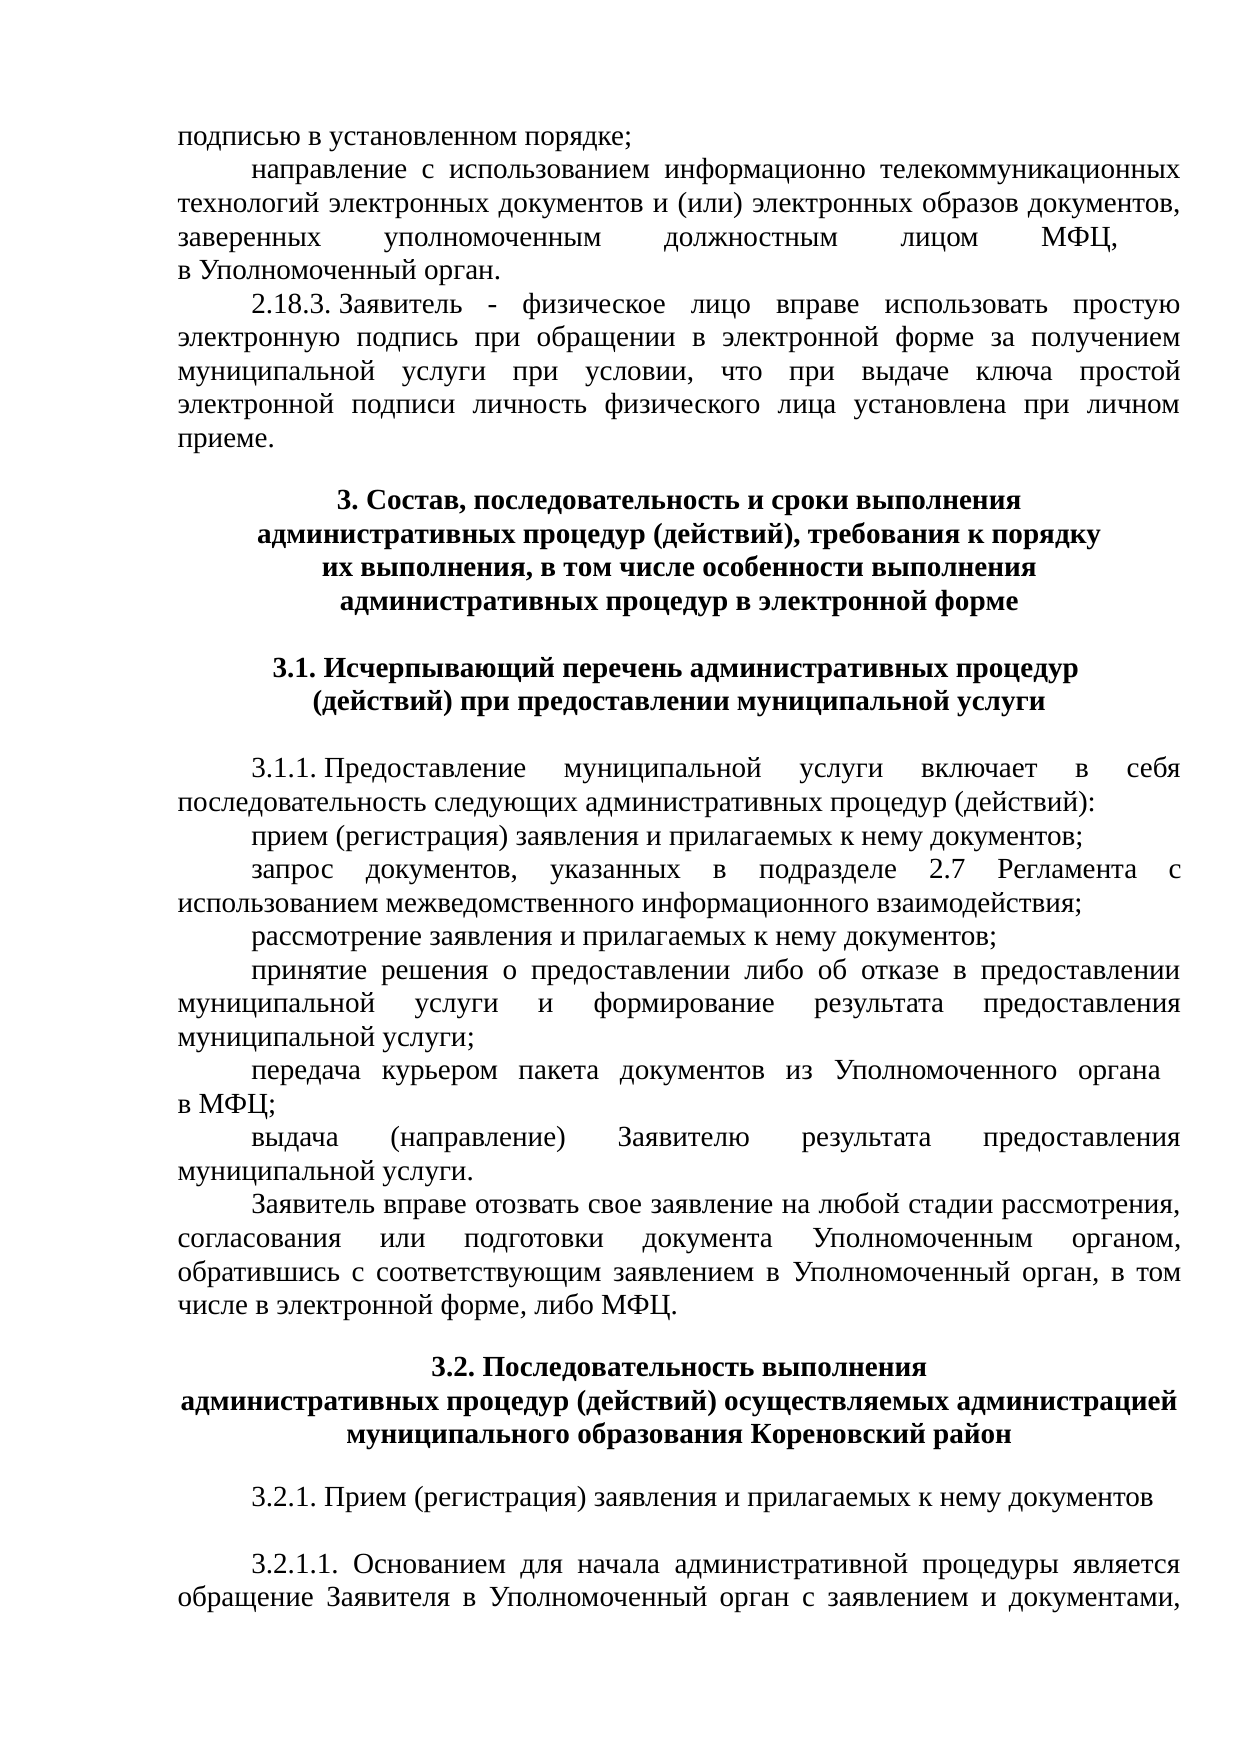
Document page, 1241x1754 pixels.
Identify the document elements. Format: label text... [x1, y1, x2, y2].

text их выполнения, в том числе особенности выполнения [177, 549, 1181, 583]
text административных процедур в электронной форме [177, 583, 1181, 616]
text административных процедур (действий) осуществляемых администрацией муниципального образования Кореновский район [177, 1383, 1181, 1450]
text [177, 1546, 1181, 1613]
text 3. Состав, последовательность и сроки выполнения [177, 482, 1181, 516]
text 3.1.1. Предоставление муниципальной услуги включает в себя последовательность следующих административных процедур (действий): [177, 751, 1181, 818]
text административных процедур (действий), требования к порядку [177, 516, 1181, 549]
text 3.2. Последовательность выполнения [177, 1349, 1181, 1383]
text принятие решения о предоставлении либо об отказе в предоставлении муниципальной услуги и формирование результата предоставления муниципальной услуги; [177, 952, 1181, 1052]
text рассмотрение заявления и прилагаемых к нему документов; [177, 918, 1181, 952]
text выдача (направление) Заявителю результата предоставления муниципальной услуги. [177, 1119, 1181, 1187]
text 2.18.3. Заявитель - физическое лицо вправе использовать простую электронную подпись при обращении в электронной форме за получением муниципальной услуги при условии, что при выдаче ключа простой электронной подписи личность физического лица установлена при личном приеме. [177, 286, 1181, 453]
text прием (регистрация) заявления и прилагаемых к нему документов; [177, 818, 1181, 851]
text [177, 118, 1181, 152]
title 3.1. Исчерпывающий перечень административных процедур (действий) при предоставлении муниципальной услуги [177, 650, 1181, 717]
text Заявитель вправе отозвать свое заявление на любой стадии рассмотрения, согласования или подготовки документа Уполномоченным органом, обратившись с соответствующим заявлением в Уполномоченный орган, в том числе в электронной форме, либо МФЦ. [177, 1187, 1181, 1321]
text запрос документов, указанных в подразделе 2.7 Регламента с использованием межведомственного информационного взаимодействия; [177, 851, 1181, 918]
text направление с использованием информационно телекоммуникационных технологий электронных документов и (или) электронных образов документов, заверенных уполномоченным должностным лицом МФЦ, в Уполномоченный орган. [177, 152, 1181, 286]
text передача курьером пакета документов из Уполномоченного органа в МФЦ; [177, 1052, 1181, 1119]
text 3.2.1. Прием (регистрация) заявления и прилагаемых к нему документов [177, 1479, 1181, 1512]
